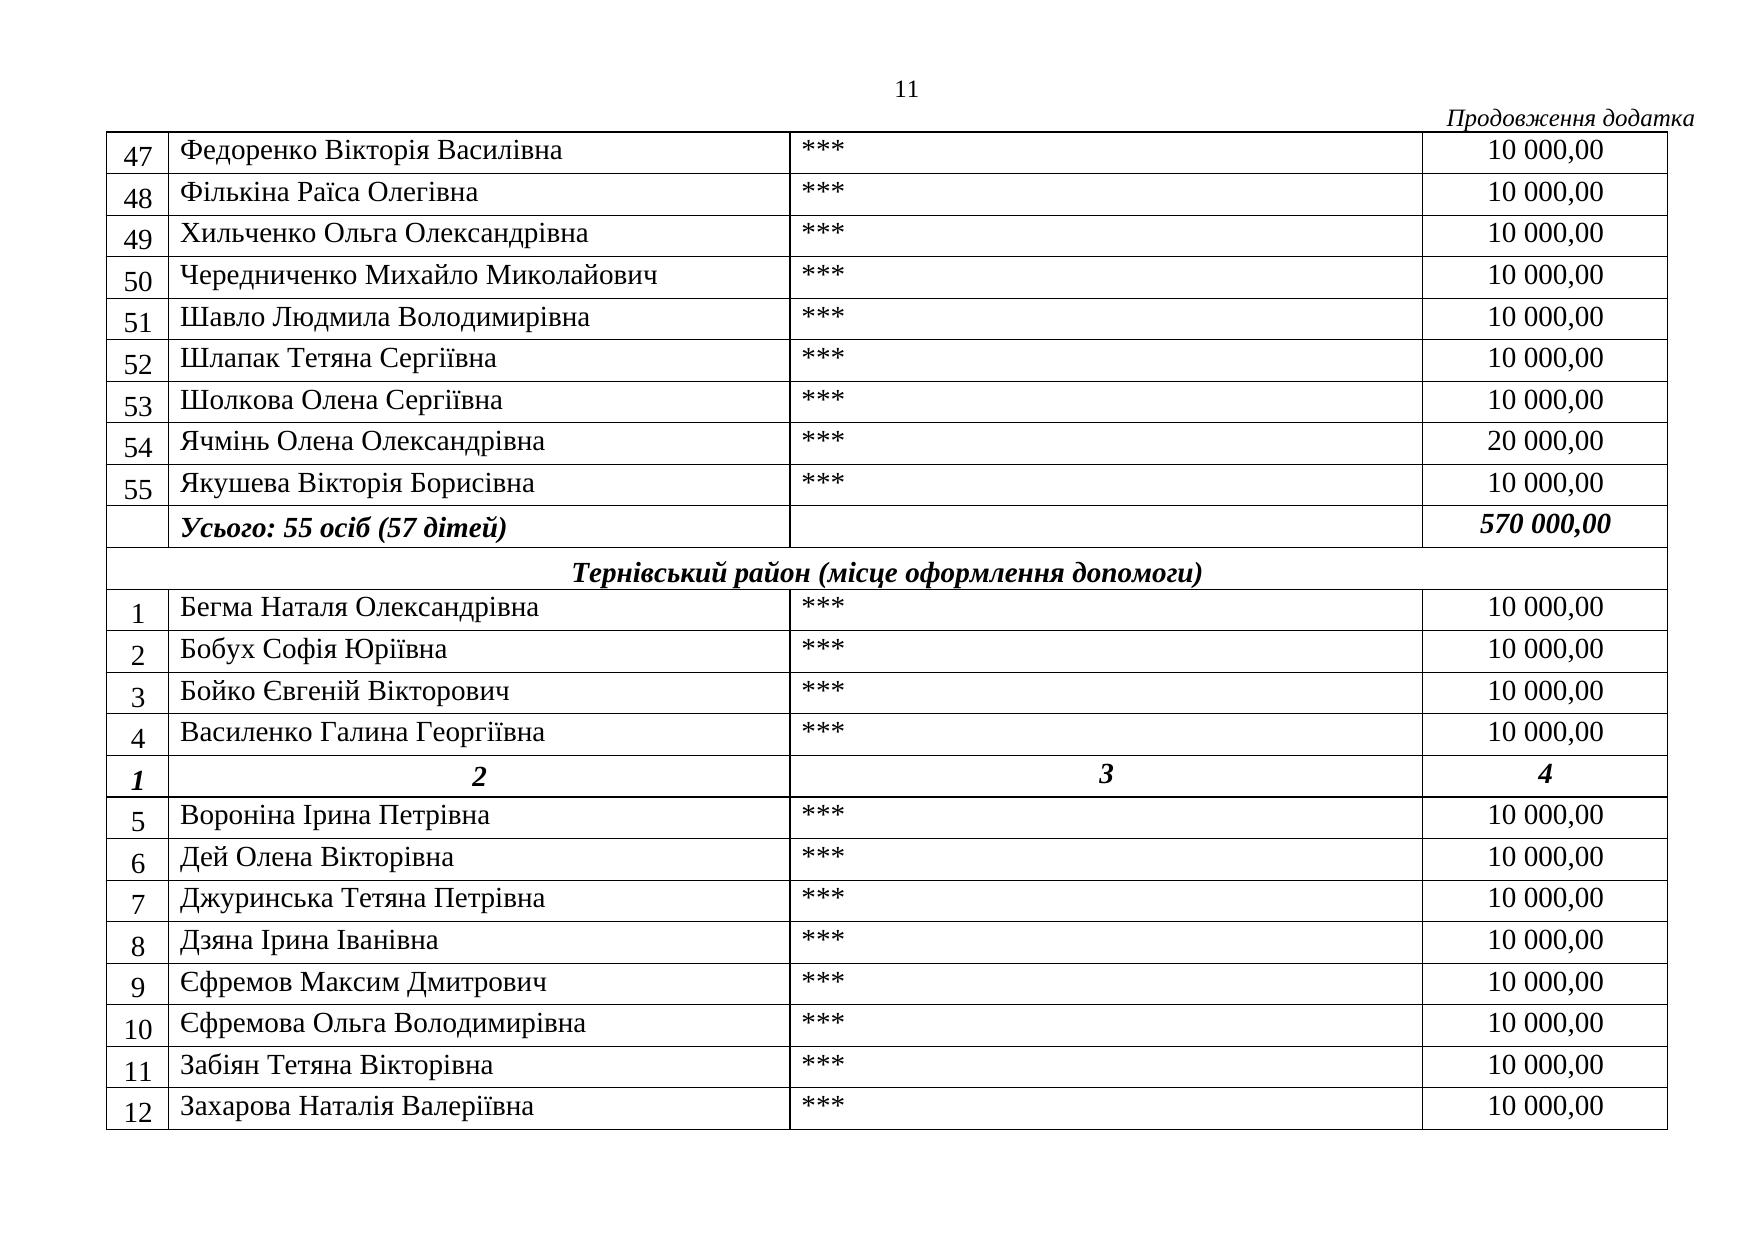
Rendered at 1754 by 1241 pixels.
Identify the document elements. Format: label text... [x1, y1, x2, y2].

table_cell *** [791, 673, 1422, 713]
table_cell 10 000,00 [1423, 216, 1667, 256]
table_cell 52 [107, 340, 168, 381]
table_cell Василенко Галина Георгіївна [169, 714, 789, 755]
table_cell Джуринська Тетяна Петрівна [169, 881, 789, 921]
table_cell 10 000,00 [1423, 257, 1667, 298]
table_cell *** [791, 133, 1422, 173]
table_cell 53 [107, 382, 168, 422]
table_cell 49 [107, 216, 168, 256]
table_cell 10 000,00 [1423, 299, 1667, 339]
table_cell [107, 506, 168, 547]
table_cell Єфремова Ольга Володимирівна [169, 1005, 789, 1046]
table_cell *** [791, 465, 1422, 505]
table_cell 7 [107, 881, 168, 921]
table_cell 570 000,00 [1423, 506, 1667, 547]
table_cell 10 000,00 [1423, 798, 1667, 838]
table_cell Якушева Вікторія Борисівна [169, 465, 789, 505]
table_cell *** [791, 340, 1422, 381]
table_cell 10 000,00 [1423, 673, 1667, 713]
table_cell 10 000,00 [1423, 881, 1667, 921]
table_cell 20 000,00 [1423, 423, 1667, 464]
table_cell 10 000,00 [1423, 174, 1667, 214]
table_cell Ячмінь Олена Олександрівна [169, 423, 789, 464]
table_cell *** [791, 964, 1422, 1004]
table_cell Дей Олена Вікторівна [169, 839, 789, 879]
table_cell 10 000,00 [1423, 465, 1667, 505]
table_cell 9 [107, 964, 168, 1004]
table_cell *** [791, 174, 1422, 214]
table_cell 2 [107, 631, 168, 672]
table_cell Фількіна Раїса Олегівна [169, 174, 789, 214]
table_cell 4 [107, 714, 168, 755]
table_cell Чередниченко Михайло Миколайович [169, 257, 789, 298]
table_cell 10 000,00 [1423, 1088, 1667, 1129]
table_cell 10 000,00 [1423, 1005, 1667, 1046]
table_cell 11 [107, 1047, 168, 1087]
table_cell 55 [107, 465, 168, 505]
table_cell 10 000,00 [1423, 1047, 1667, 1087]
table_cell Шавло Людмила Володимирівна [169, 299, 789, 339]
table_cell *** [791, 922, 1422, 963]
table_cell *** [791, 1047, 1422, 1087]
table_cell 10 000,00 [1423, 922, 1667, 963]
table_cell Шолкова Олена Сергіївна [169, 382, 789, 422]
table_cell 47 [107, 133, 168, 173]
table_cell Федоренко Вікторія Василівна [169, 133, 789, 173]
table_cell 10 000,00 [1423, 590, 1667, 630]
table_cell 8 [107, 922, 168, 963]
table_cell Бобух Софія Юріївна [169, 631, 789, 672]
table_cell *** [791, 382, 1422, 422]
table_cell Шлапак Тетяна Сергіївна [169, 340, 789, 381]
table_cell 54 [107, 423, 168, 464]
table_cell *** [791, 299, 1422, 339]
table_cell Усього: 55 осіб (57 дітей) [169, 506, 789, 547]
table_cell 6 [107, 839, 168, 879]
table_cell 10 000,00 [1423, 133, 1667, 173]
table_cell 10 000,00 [1423, 964, 1667, 1004]
table_cell Тернівський район (місце оформлення допомоги) [107, 548, 1667, 588]
table_cell 3 [107, 673, 168, 713]
table_cell 1 [107, 756, 168, 796]
table_cell *** [791, 714, 1422, 755]
table_cell 10 000,00 [1423, 714, 1667, 755]
table_cell 1 [107, 590, 168, 630]
table_cell 50 [107, 257, 168, 298]
table_cell *** [791, 631, 1422, 672]
table_cell 10 000,00 [1423, 631, 1667, 672]
table_cell *** [791, 798, 1422, 838]
table_cell 51 [107, 299, 168, 339]
table_cell Захарова Наталія Валеріївна [169, 1088, 789, 1129]
table_cell 3 [791, 756, 1422, 796]
table_cell 12 [107, 1088, 168, 1129]
table_cell *** [791, 839, 1422, 879]
table_cell Дзяна Ірина Іванівна [169, 922, 789, 963]
table_cell 2 [169, 756, 789, 796]
table_cell *** [791, 216, 1422, 256]
table_cell 10 000,00 [1423, 340, 1667, 381]
table_cell 10 000,00 [1423, 382, 1667, 422]
table_cell 5 [107, 798, 168, 838]
table_cell *** [791, 257, 1422, 298]
table_cell Бойко Євгеній Вікторович [169, 673, 789, 713]
table_cell *** [791, 881, 1422, 921]
table_cell *** [791, 590, 1422, 630]
table_cell [791, 506, 1422, 547]
table_cell 4 [1423, 756, 1667, 796]
table_cell Єфремов Максим Дмитрович [169, 964, 789, 1004]
table_cell *** [791, 423, 1422, 464]
table_cell Бегма Наталя Олександрівна [169, 590, 789, 630]
table_cell *** [791, 1005, 1422, 1046]
table_cell Забіян Тетяна Вікторівна [169, 1047, 789, 1087]
table_cell 10 [107, 1005, 168, 1046]
table_cell 10 000,00 [1423, 839, 1667, 879]
table_cell Хильченко Ольга Олександрівна [169, 216, 789, 256]
table_cell Вороніна Ірина Петрівна [169, 798, 789, 838]
table_cell 48 [107, 174, 168, 214]
table_cell *** [791, 1088, 1422, 1129]
